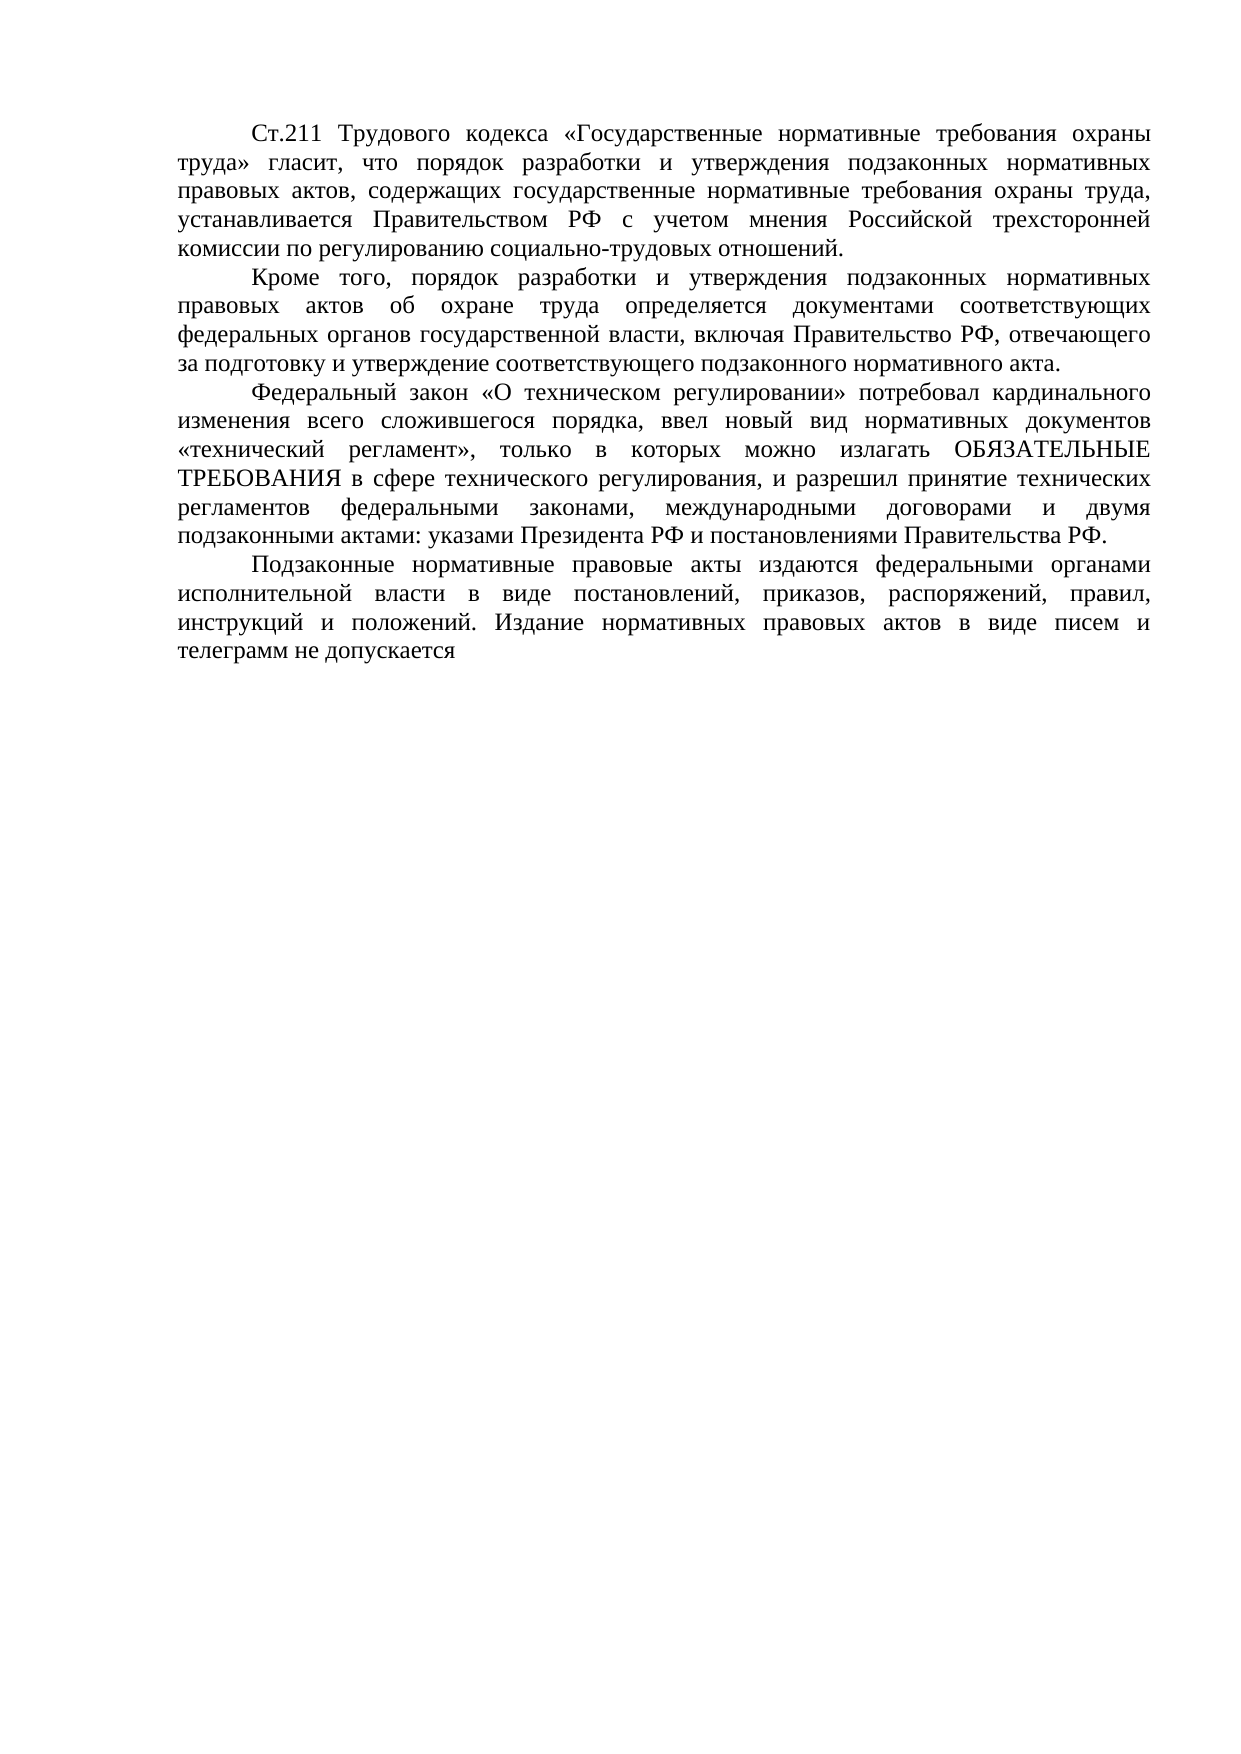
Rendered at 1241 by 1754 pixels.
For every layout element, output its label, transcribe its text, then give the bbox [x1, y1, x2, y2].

text Федеральный закон «О техническом регулировании» потребовал кардинального изменения всего сложившегося порядка, ввел новый вид нормативных документов «технический регламент», только в которых можно излагать ОБЯЗАТЕЛЬНЫЕ ТРЕБОВАНИЯ в сфере технического регулирования, и разрешил принятие технических регламентов федеральными законами, международными договорами и двумя подзаконными актами: указами Президента РФ и постановлениями Правительства РФ. [177, 377, 1152, 549]
text Кроме того, порядок разработки и утверждения подзаконных нормативных правовых актов об охране труда определяется документами соответствующих федеральных органов государственной власти, включая Правительство РФ, отвечающего за подготовку и утверждение соответствующего подзаконного нормативного акта. [177, 262, 1152, 377]
text Ст.211 Трудового кодекса «Государственные нормативные требования охраны труда» гласит, что порядок разработки и утверждения подзаконных нормативных правовых актов, содержащих государственные нормативные требования охраны труда, устанавливается Правительством РФ с учетом мнения Российской трехсторонней комиссии по регулированию социально-трудовых отношений. [177, 118, 1152, 262]
text Подзаконные нормативные правовые акты издаются федеральными органами исполнительной власти в виде постановлений, приказов, распоряжений, правил, инструкций и положений. Издание нормативных правовых актов в виде писем и телеграмм не допускается [177, 549, 1152, 664]
